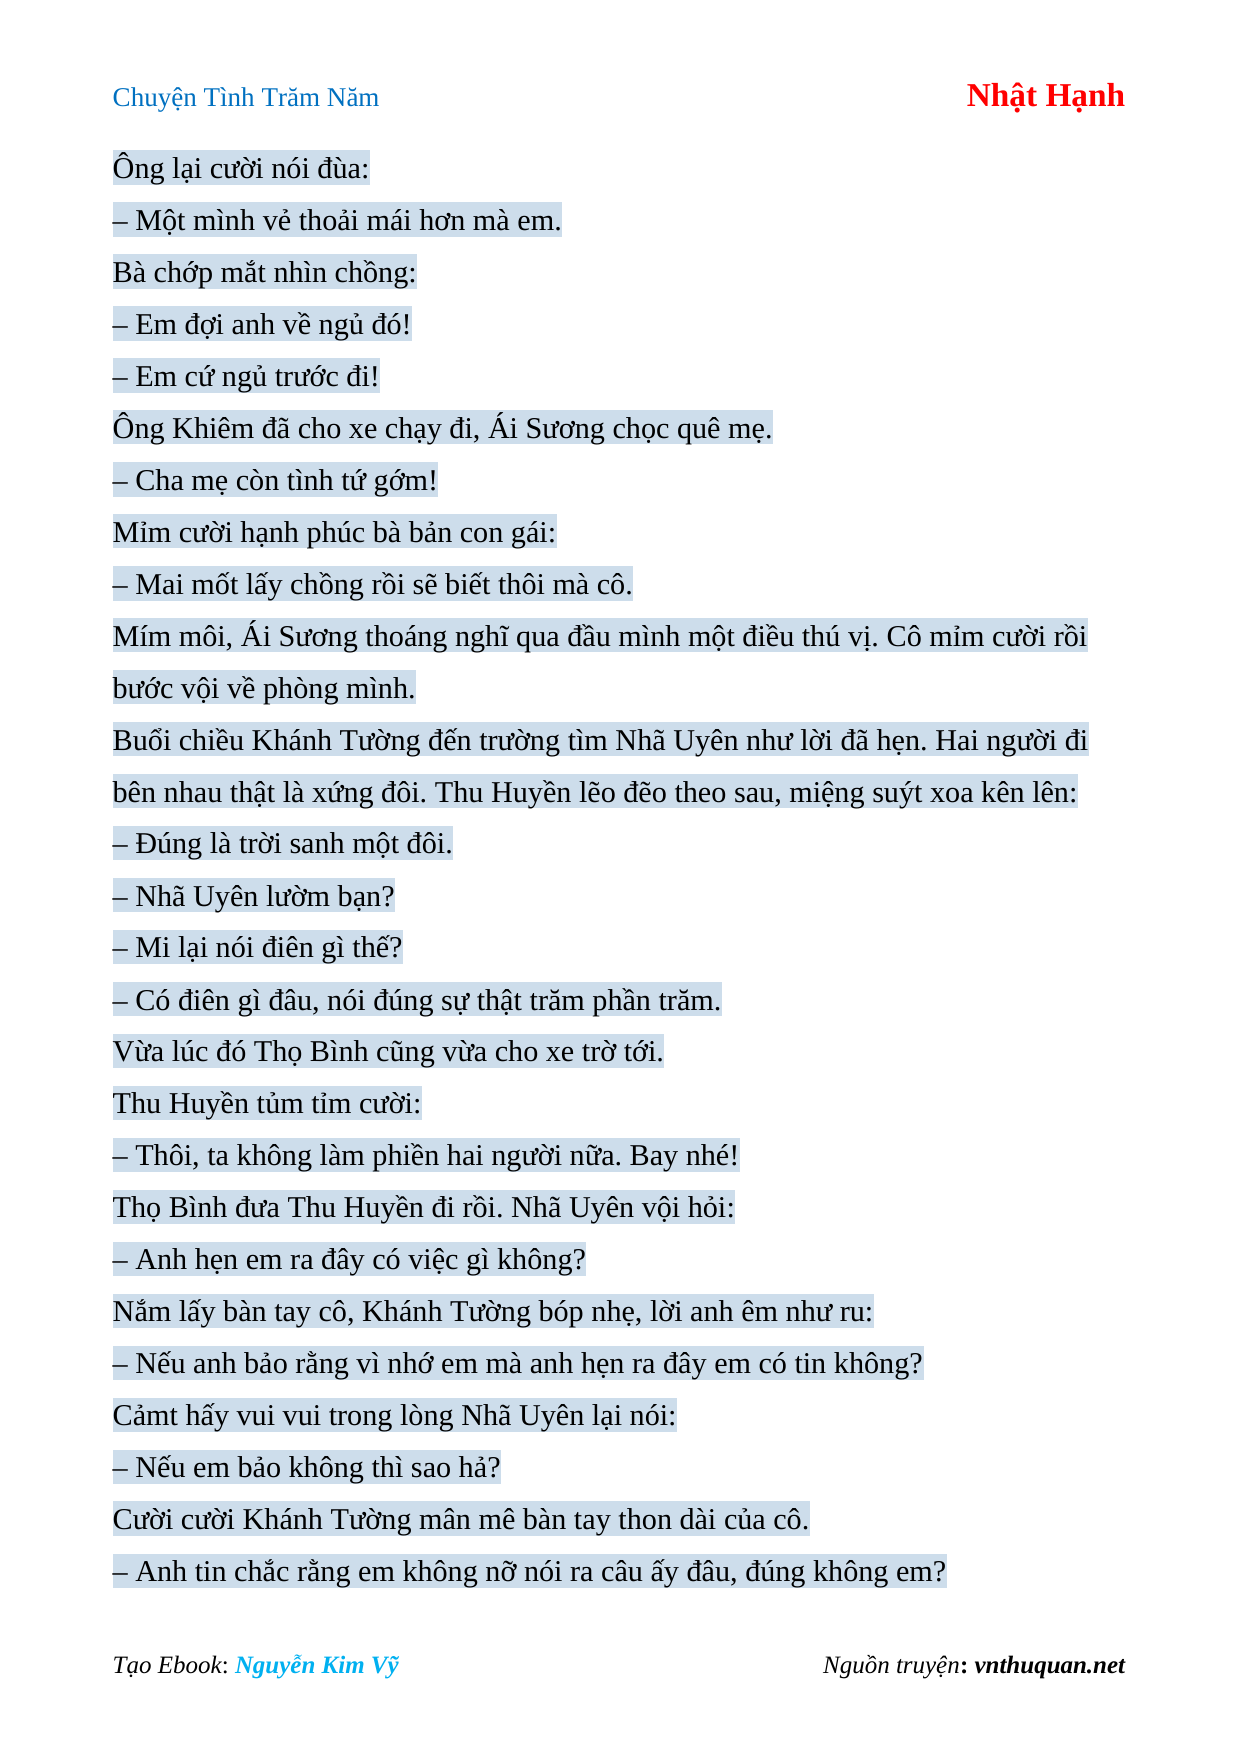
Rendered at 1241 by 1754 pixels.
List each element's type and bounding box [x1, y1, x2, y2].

text [112, 150, 1128, 1588]
